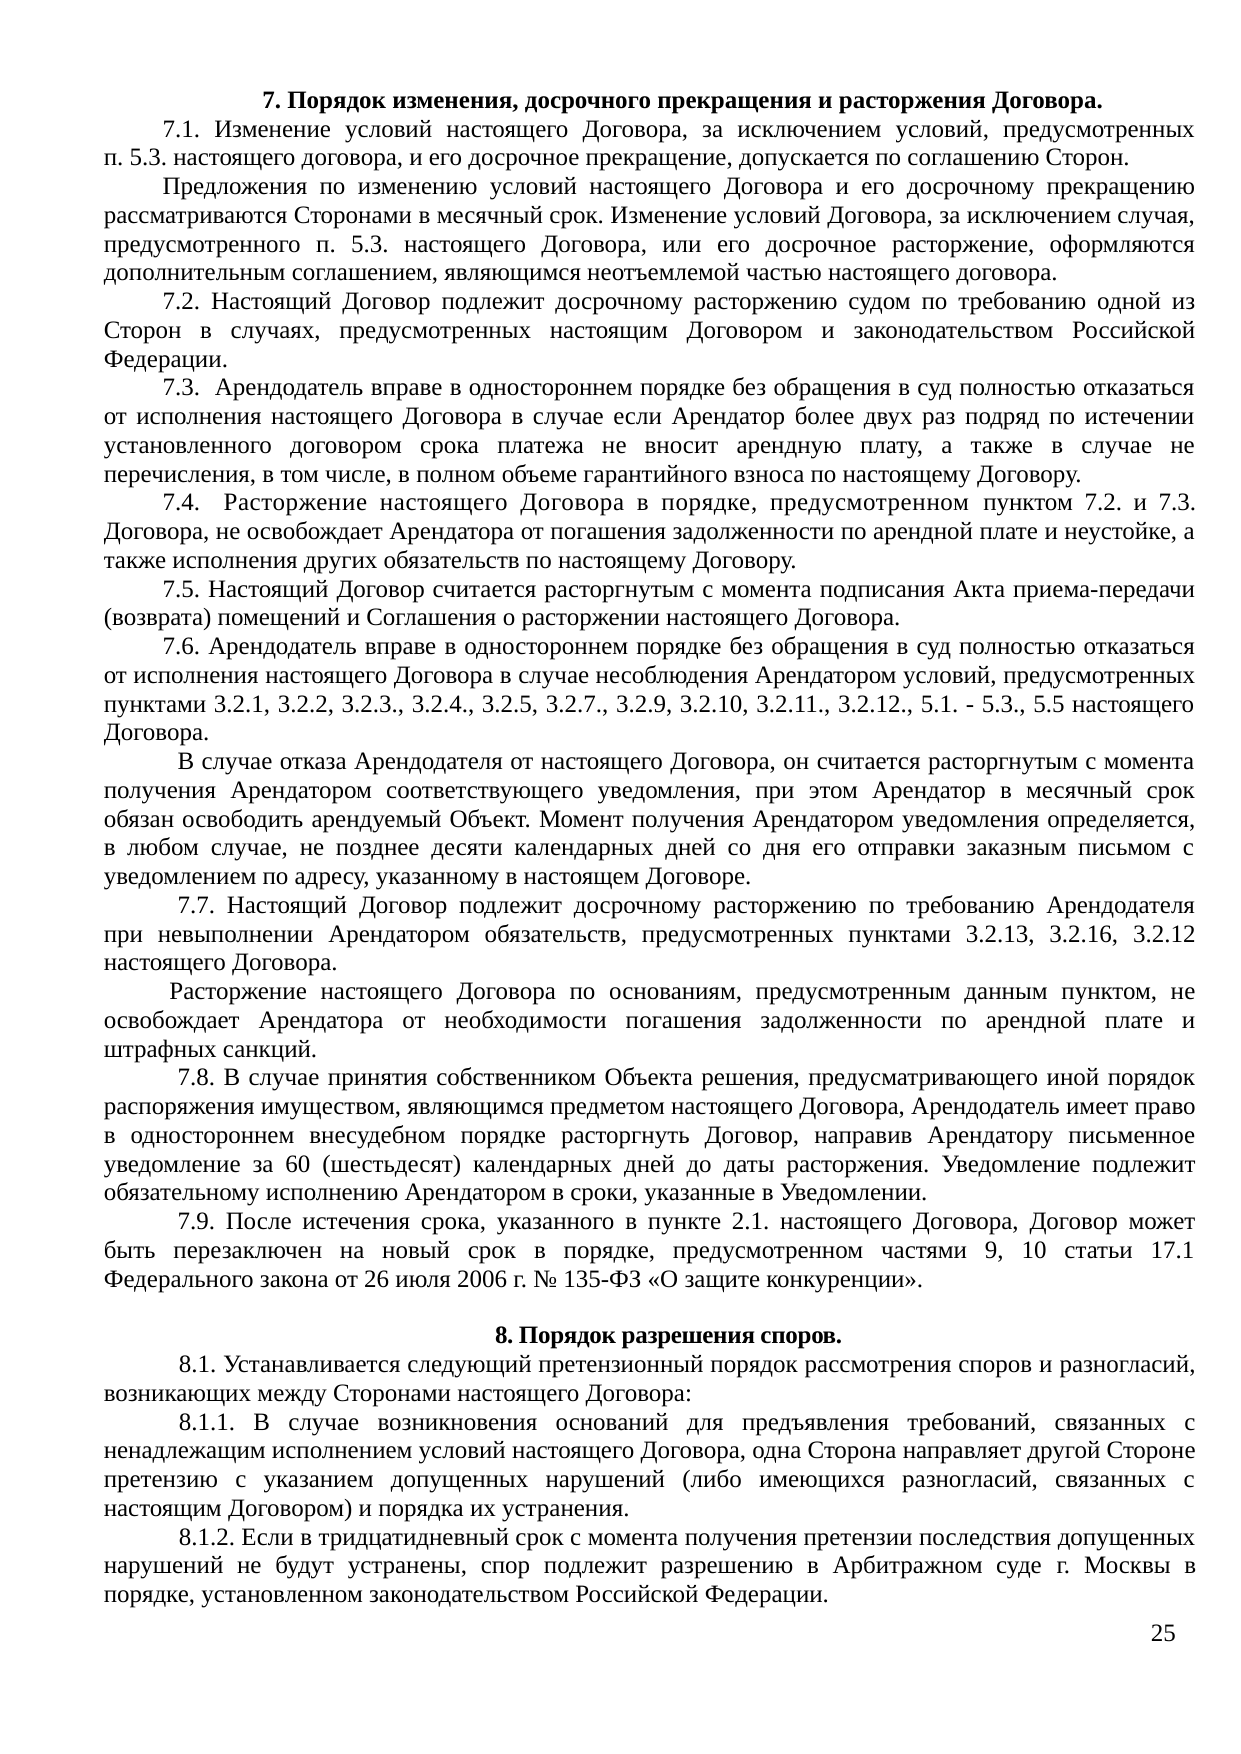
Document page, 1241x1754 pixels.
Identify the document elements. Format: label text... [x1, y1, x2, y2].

text 8.1. Устанавливается следующий претензионный порядок рассмотрения споров и разногласий, возникающих между Сторонами настоящего Договора: [103, 1349, 1196, 1407]
text 7.5. Настоящий Договор считается расторгнутым с момента подписания Акта приема-передачи (возврата) помещений и Соглашения о расторжении настоящего Договора. [103, 574, 1196, 631]
text 7.8. В случае принятия собственником Объекта решения, предусматривающего иной порядок распоряжения имуществом, являющимся предметом настоящего Договора, Арендодатель имеет право в одностороннем внесудебном порядке расторгнуть Договор, направив Арендатору письменное уведомление за 60 (шестьдесят) календарных дней до даты расторжения. Уведомление подлежит обязательному исполнению Арендатором в сроки, указанные в Уведомлении. [103, 1062, 1196, 1206]
text 8.1.2. Если в тридцатидневный срок с момента получения претензии последствия допущенных нарушений не будут устранены, спор подлежит разрешению в Арбитражном суде г. Москвы в порядке, установленном законодательством Российской Федерации. [103, 1522, 1196, 1608]
text Расторжение настоящего Договора по основаниям, предусмотренным данным пунктом, не освобождает Арендатора от необходимости погашения задолженности по арендной плате и штрафных санкций. [103, 976, 1196, 1062]
text 7.1. Изменение условий настоящего Договора, за исключением условий, предусмотренных п. 5.3. настоящего договора, и его досрочное прекращение, допускается по соглашению Сторон. [103, 114, 1196, 171]
text В случае отказа Арендодателя от настоящего Договора, он считается расторгнутым с момента получения Арендатором соответствующего уведомления, при этом Арендатор в месячный срок обязан освободить арендуемый Объект. Момент получения Арендатором уведомления определяется, в любом случае, не позднее десяти календарных дней со дня его отправки заказным письмом с уведомлением по адресу, указанному в настоящем Договоре. [103, 746, 1196, 890]
text Предложения по изменению условий настоящего Договора и его досрочному прекращению рассматриваются Сторонами в месячный срок. Изменение условий Договора, за исключением случая, предусмотренного п. 5.3. настоящего Договора, или его досрочное расторжение, оформляются дополнительным соглашением, являющимся неотъемлемой частью настоящего договора. [103, 171, 1196, 286]
text 7.4. Расторжение настоящего Договора в порядке, предусмотренном пунктом 7.2. и 7.3. Договора, не освобождает Арендатора от погашения задолженности по арендной плате и неустойке, а также исполнения других обязательств по настоящему Договору. [103, 487, 1196, 574]
text 7.7. Настоящий Договор подлежит досрочному расторжению по требованию Арендодателя при невыполнении Арендатором обязательств, предусмотренных пунктами 3.2.13, 3.2.16, 3.2.12 настоящего Договора. [103, 890, 1196, 976]
text 7.6. Арендодатель вправе в одностороннем порядке без обращения в суд полностью отказаться от исполнения настоящего Договора в случае несоблюдения Арендатором условий, предусмотренных пунктами 3.2.1, 3.2.2, 3.2.3., 3.2.4., 3.2.5, 3.2.7., 3.2.9, 3.2.10, 3.2.11., 3.2.12., 5.1. - 5.3., 5.5 настоящего Договора. [103, 631, 1196, 746]
text 7.3. Арендодатель вправе в одностороннем порядке без обращения в суд полностью отказаться от исполнения настоящего Договора в случае если Арендатор более двух раз подряд по истечении установленного договором срока платежа не вносит арендную плату, а также в случае не перечисления, в том числе, в полном объеме гарантийного взноса по настоящему Договору. [103, 372, 1196, 487]
text 7.9. После истечения срока, указанного в пункте 2.1. настоящего Договора, Договор может быть перезаключен на новый срок в порядке, предусмотренном частями 9, 10 статьи 17.1 Федерального закона от 26 июля 2006 г. № 135-ФЗ «О защите конкуренции». [103, 1206, 1196, 1292]
text 7. Порядок изменения, досрочного прекращения и расторжения Договора. [103, 85, 1196, 114]
text 8. Порядок разрешения споров. [103, 1320, 1196, 1349]
text 8.1.1. В случае возникновения оснований для предъявления требований, связанных с ненадлежащим исполнением условий настоящего Договора, одна Сторона направляет другой Стороне претензию с указанием допущенных нарушений (либо имеющихся разногласий, связанных с настоящим Договором) и порядка их устранения. [103, 1407, 1196, 1522]
text 7.2. Настоящий Договор подлежит досрочному расторжению судом по требованию одной из Сторон в случаях, предусмотренных настоящим Договором и законодательством Российской Федерации. [103, 286, 1196, 372]
